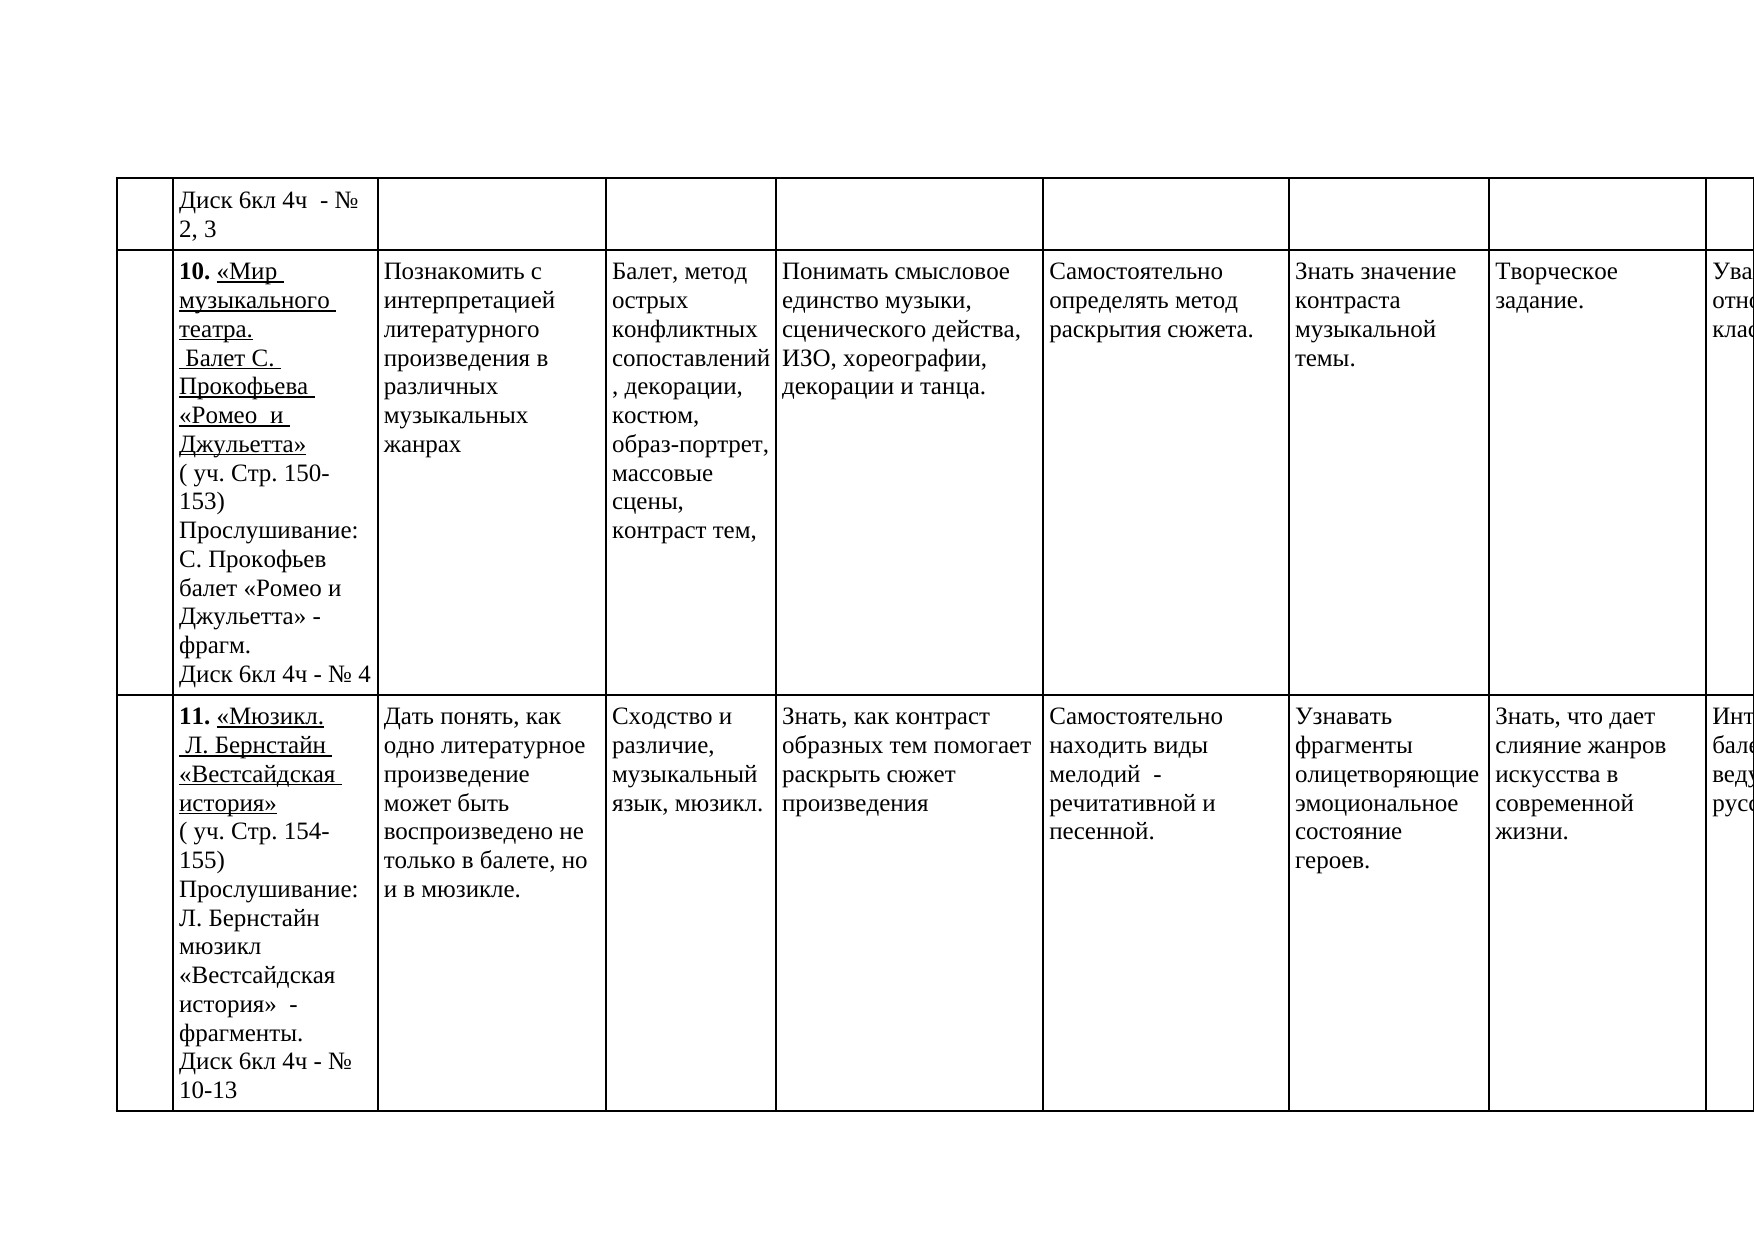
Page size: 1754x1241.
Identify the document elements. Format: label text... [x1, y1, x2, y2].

table_cell Сходство и различие, музыкальный язык, мюзикл. [607, 696, 775, 1110]
table_cell Самостоятельно находить виды мелодий -речитативной и песенной. [1044, 696, 1288, 1110]
table_cell Интересоваться балетом. Знать ведущих мастеров русского балета. [1707, 696, 1753, 1110]
table_cell Знать, как контраст образных тем помогает раскрыть сюжет произведения [777, 696, 1042, 1110]
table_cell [1290, 179, 1488, 248]
table_cell Знать значение контраста музыкальной темы. [1290, 251, 1488, 693]
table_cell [607, 179, 775, 248]
table_cell Знать, что дает слияние жанров искусства в современной жизни. [1490, 696, 1705, 1110]
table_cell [1490, 179, 1705, 248]
table_cell Познакомить с интерпретацией литературного произведения в различных музыкальных жанрах [379, 251, 605, 693]
table_cell 11. «Мюзикл. Л. Бернстайн «Вестсайдская история» ( уч. Стр. 154-155) Прослушивание: Л. Бернстайн мюзикл «Вестсайдская история» - фрагменты. Диск 6кл 4ч - № 10-13 [174, 696, 377, 1110]
table_cell Уважительно относится к классическим [1707, 251, 1753, 693]
table_cell 10. «Мир музыкального театра. Балет С. Прокофьева «Ромео и Джульетта» ( уч. Стр. 150-153) Прослушивание: С. Прокофьев балет «Ромео и Джульетта» -фрагм. Диск 6кл 4ч - № 4 [174, 251, 377, 693]
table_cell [777, 179, 1042, 248]
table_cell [174, 179, 377, 248]
table_cell Балет, метод острых конфликтных сопоставлений, декорации, костюм, образ-портрет, массовые сцены, контраст тем, [607, 251, 775, 693]
table_cell [118, 696, 172, 1110]
table_cell Понимать смысловое единство музыки, сценического действа, ИЗО, хореографии, декорации и танца. [777, 251, 1042, 693]
table_cell Дать понять, как одно литературное произведение может быть воспроизведено не только в балете, но и в мюзикле. [379, 696, 605, 1110]
table_cell [118, 179, 172, 248]
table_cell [1707, 179, 1753, 248]
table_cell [379, 179, 605, 248]
table_cell Самостоятельно определять метод раскрытия сюжета. [1044, 251, 1288, 693]
table_cell [118, 251, 172, 693]
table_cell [1044, 179, 1288, 248]
table_cell Узнавать фрагменты олицетворяющие эмоциональное состояние героев. [1290, 696, 1488, 1110]
table_cell Творческое задание. [1490, 251, 1705, 693]
